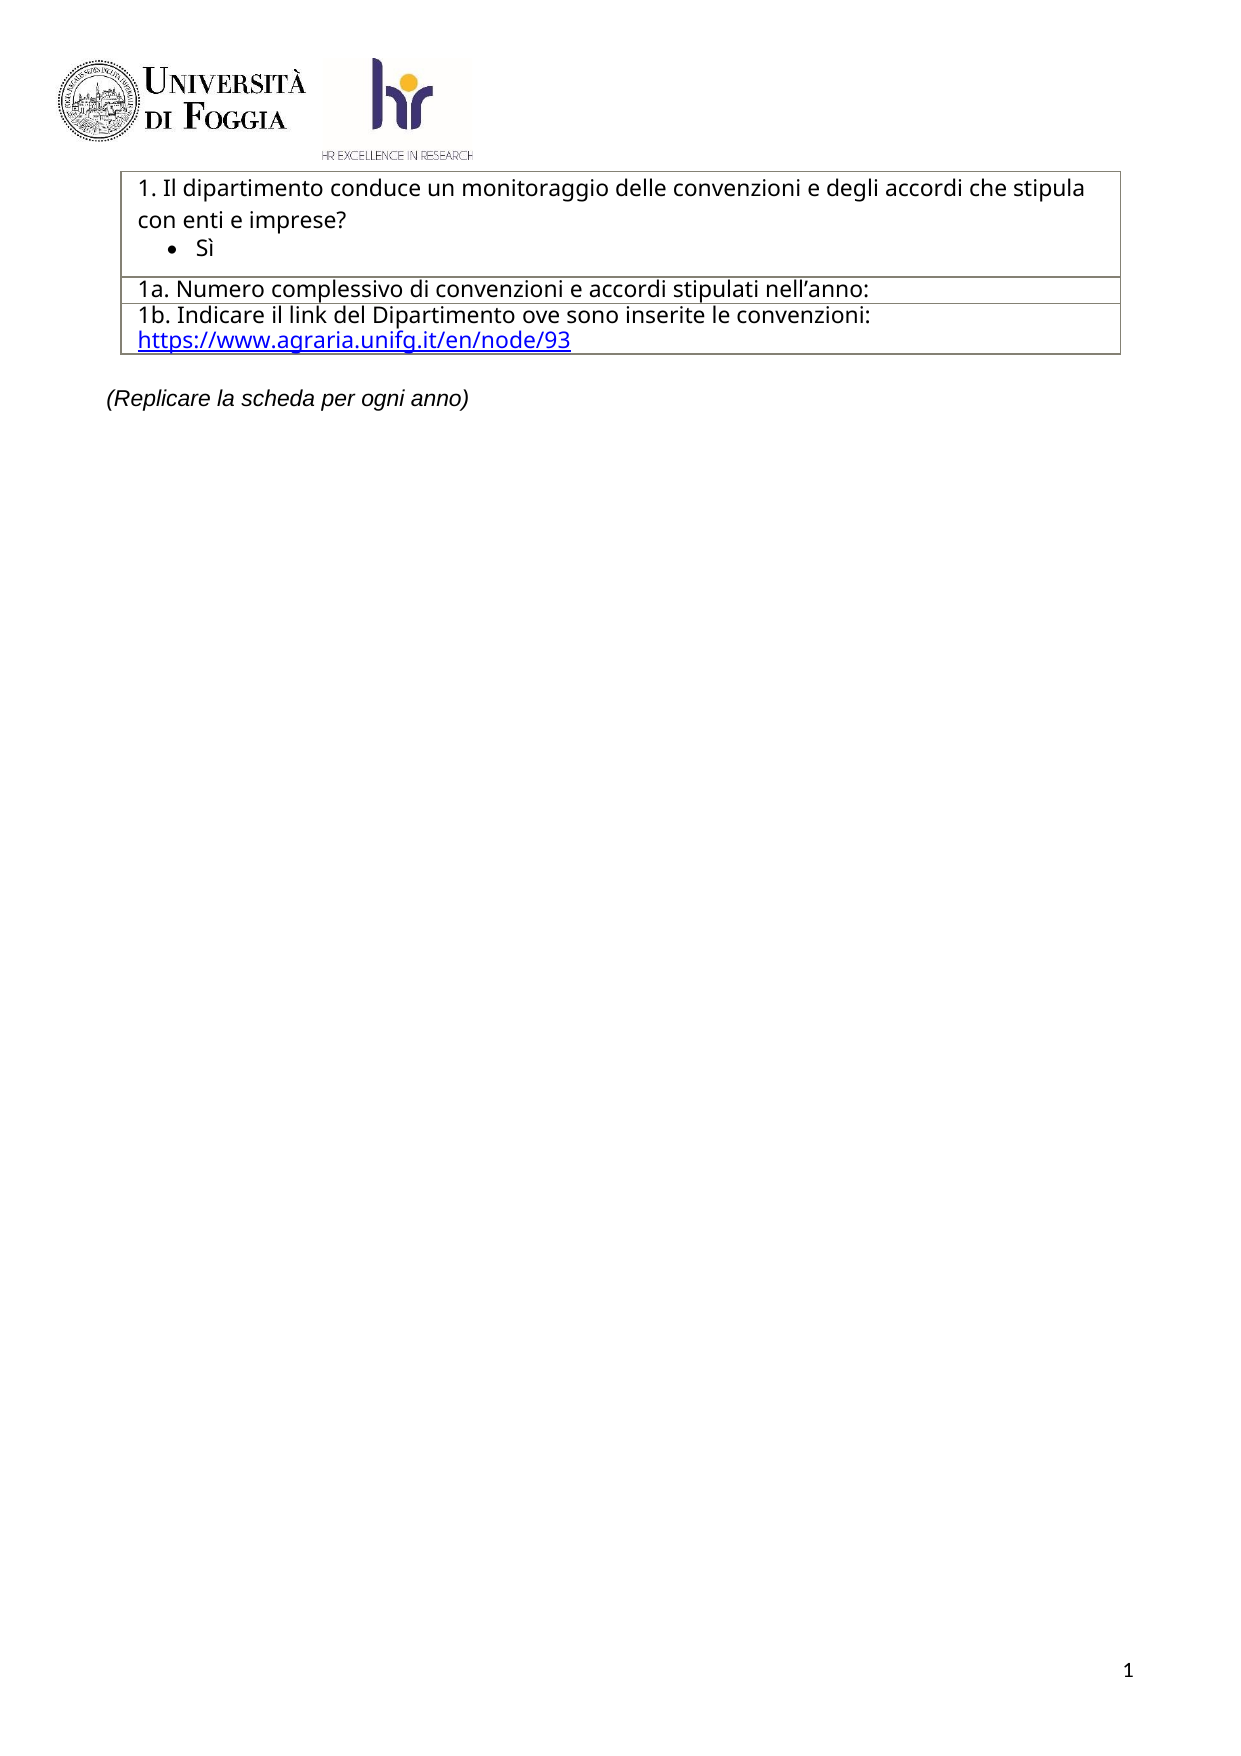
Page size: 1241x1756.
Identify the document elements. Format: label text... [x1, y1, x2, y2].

text (Replicare la scheda per ogni anno) [106, 385, 1159, 411]
picture [322, 58, 473, 160]
table_header Il dipartimento conduce un monitoraggio delle convenzioni e degli accordi che stipula con enti e imprese? Sì [122, 172, 1120, 276]
picture [55, 58, 307, 142]
table_cell 1b. Indicare il link del Dipartimento ove sono inserite le convenzioni: https://www.agraria.unifg.it/en/node/93 [122, 304, 1120, 353]
table_cell 1a. Numero complessivo di convenzioni e accordi stipulati nell’anno: [122, 278, 1120, 303]
